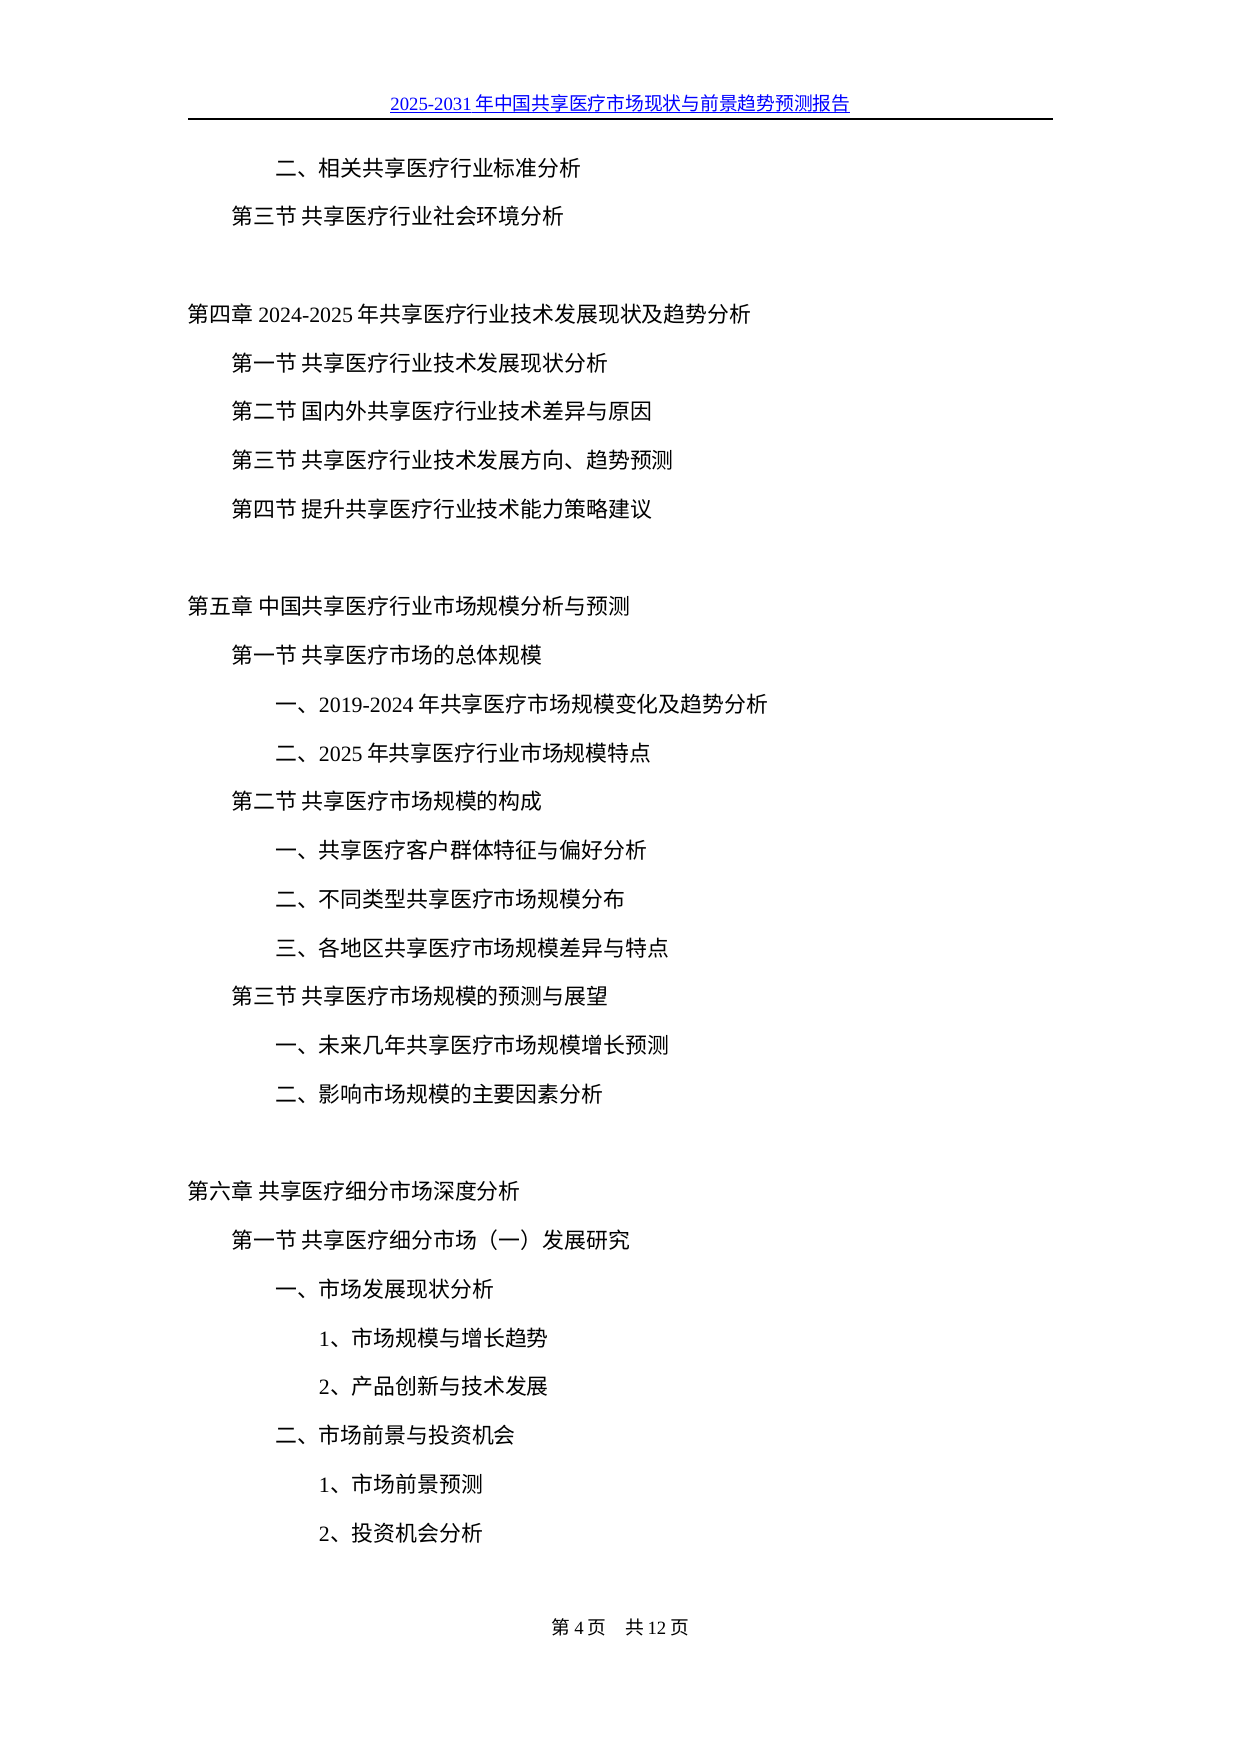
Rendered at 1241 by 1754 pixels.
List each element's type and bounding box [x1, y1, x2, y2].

text [187, 150, 1053, 1548]
